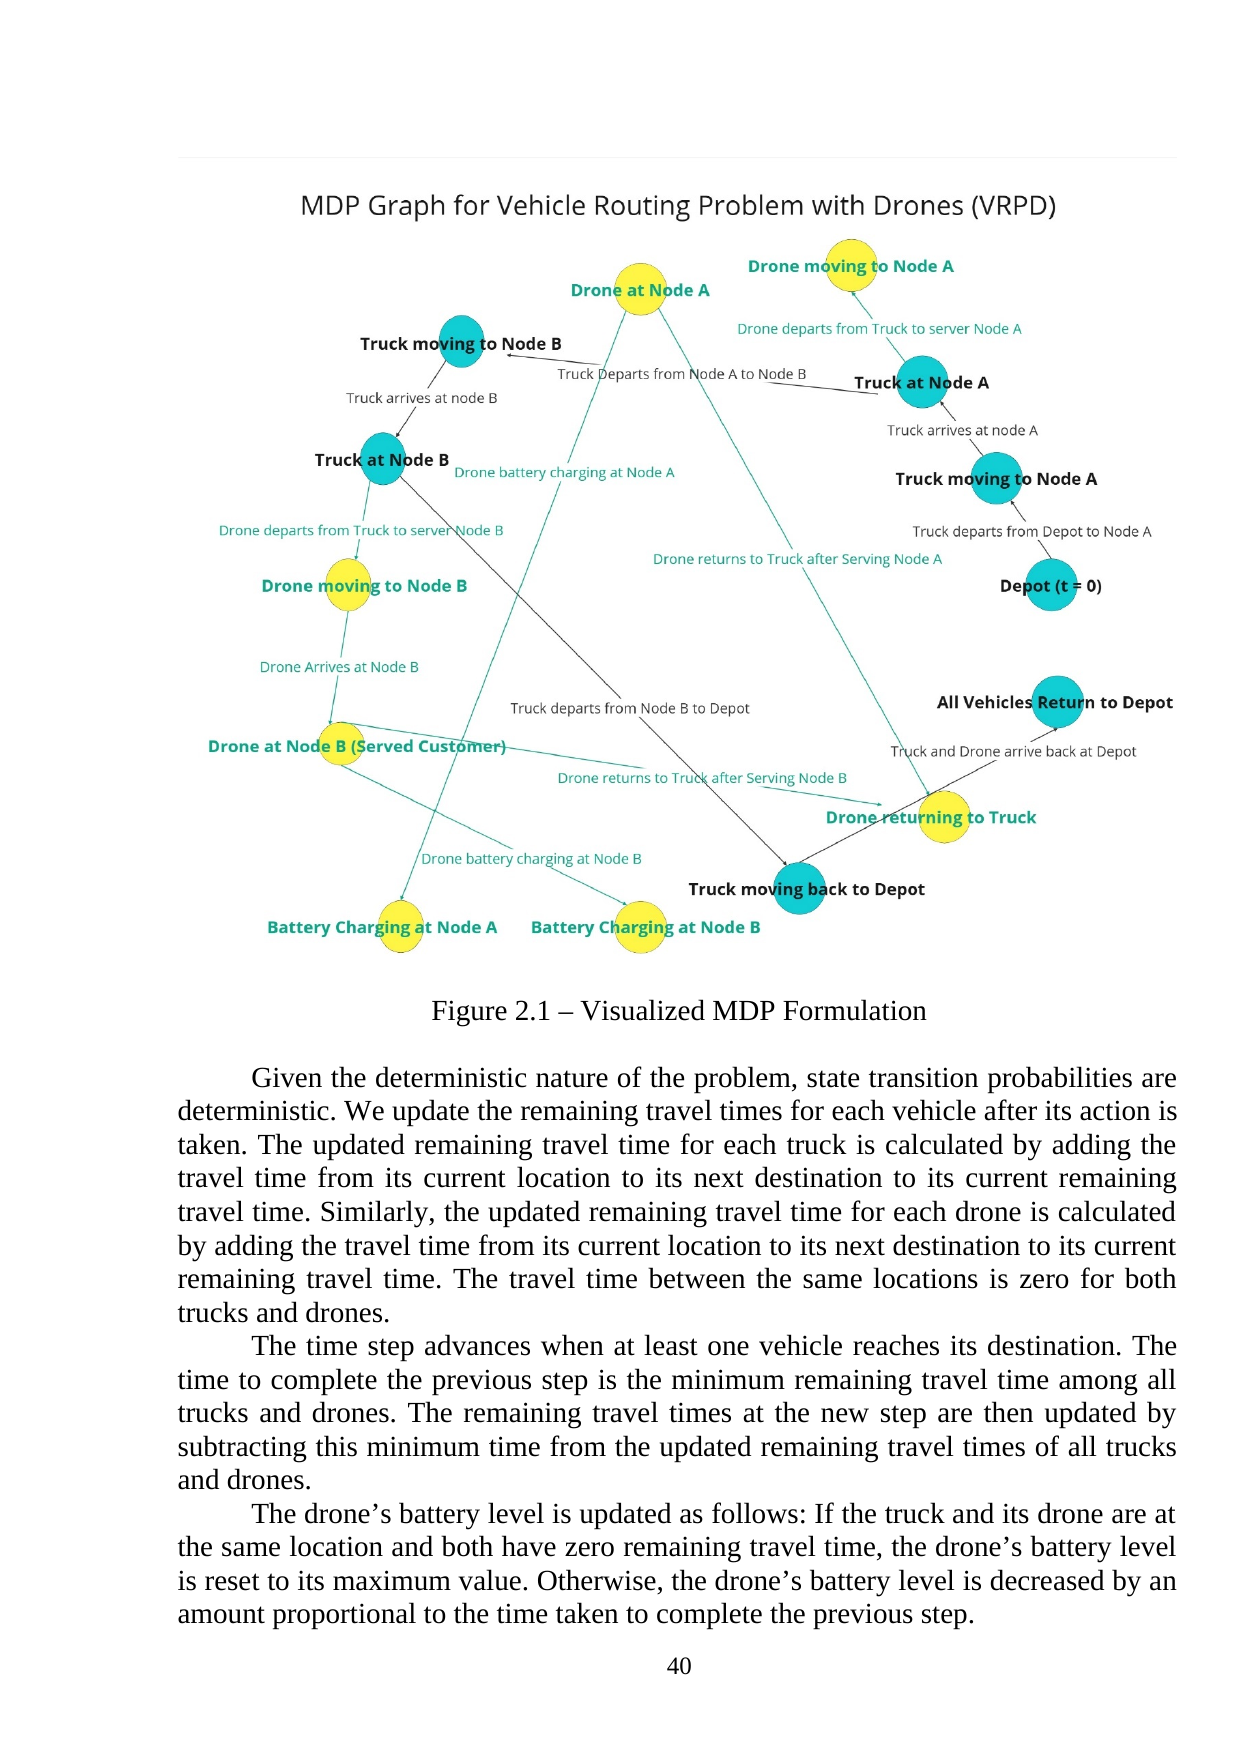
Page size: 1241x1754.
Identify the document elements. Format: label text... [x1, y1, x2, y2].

text The drone’s battery level is updated as follows: If the truck and its drone are at the same location and both have zero remaining travel time, the drone’s battery level is reset to its maximum value. Otherwise, the drone’s battery level is decreased by an amount proportional to the time taken to complete the previous step. [177, 1496, 1178, 1630]
text Given the deterministic nature of the problem, state transition probabilities are deterministic. We update the remaining travel times for each vehicle after its action is taken. The updated remaining travel time for each truck is calculated by adding the travel time from its current location to its next destination to its current remaining travel time. Similarly, the updated remaining travel time for each drone is calculated by adding the travel time from its current location to its next destination to its current remaining travel time. The travel time between the same locations is zero for both trucks and drones. [177, 1060, 1178, 1328]
picture [176, 157, 1176, 972]
text The time step advances when at least one vehicle reaches its destination. The time to complete the previous step is the minimum remaining travel time among all trucks and drones. The remaining travel times at the new step are then updated by subtracting this minimum time from the updated remaining travel times of all trucks and drones. [177, 1328, 1178, 1496]
